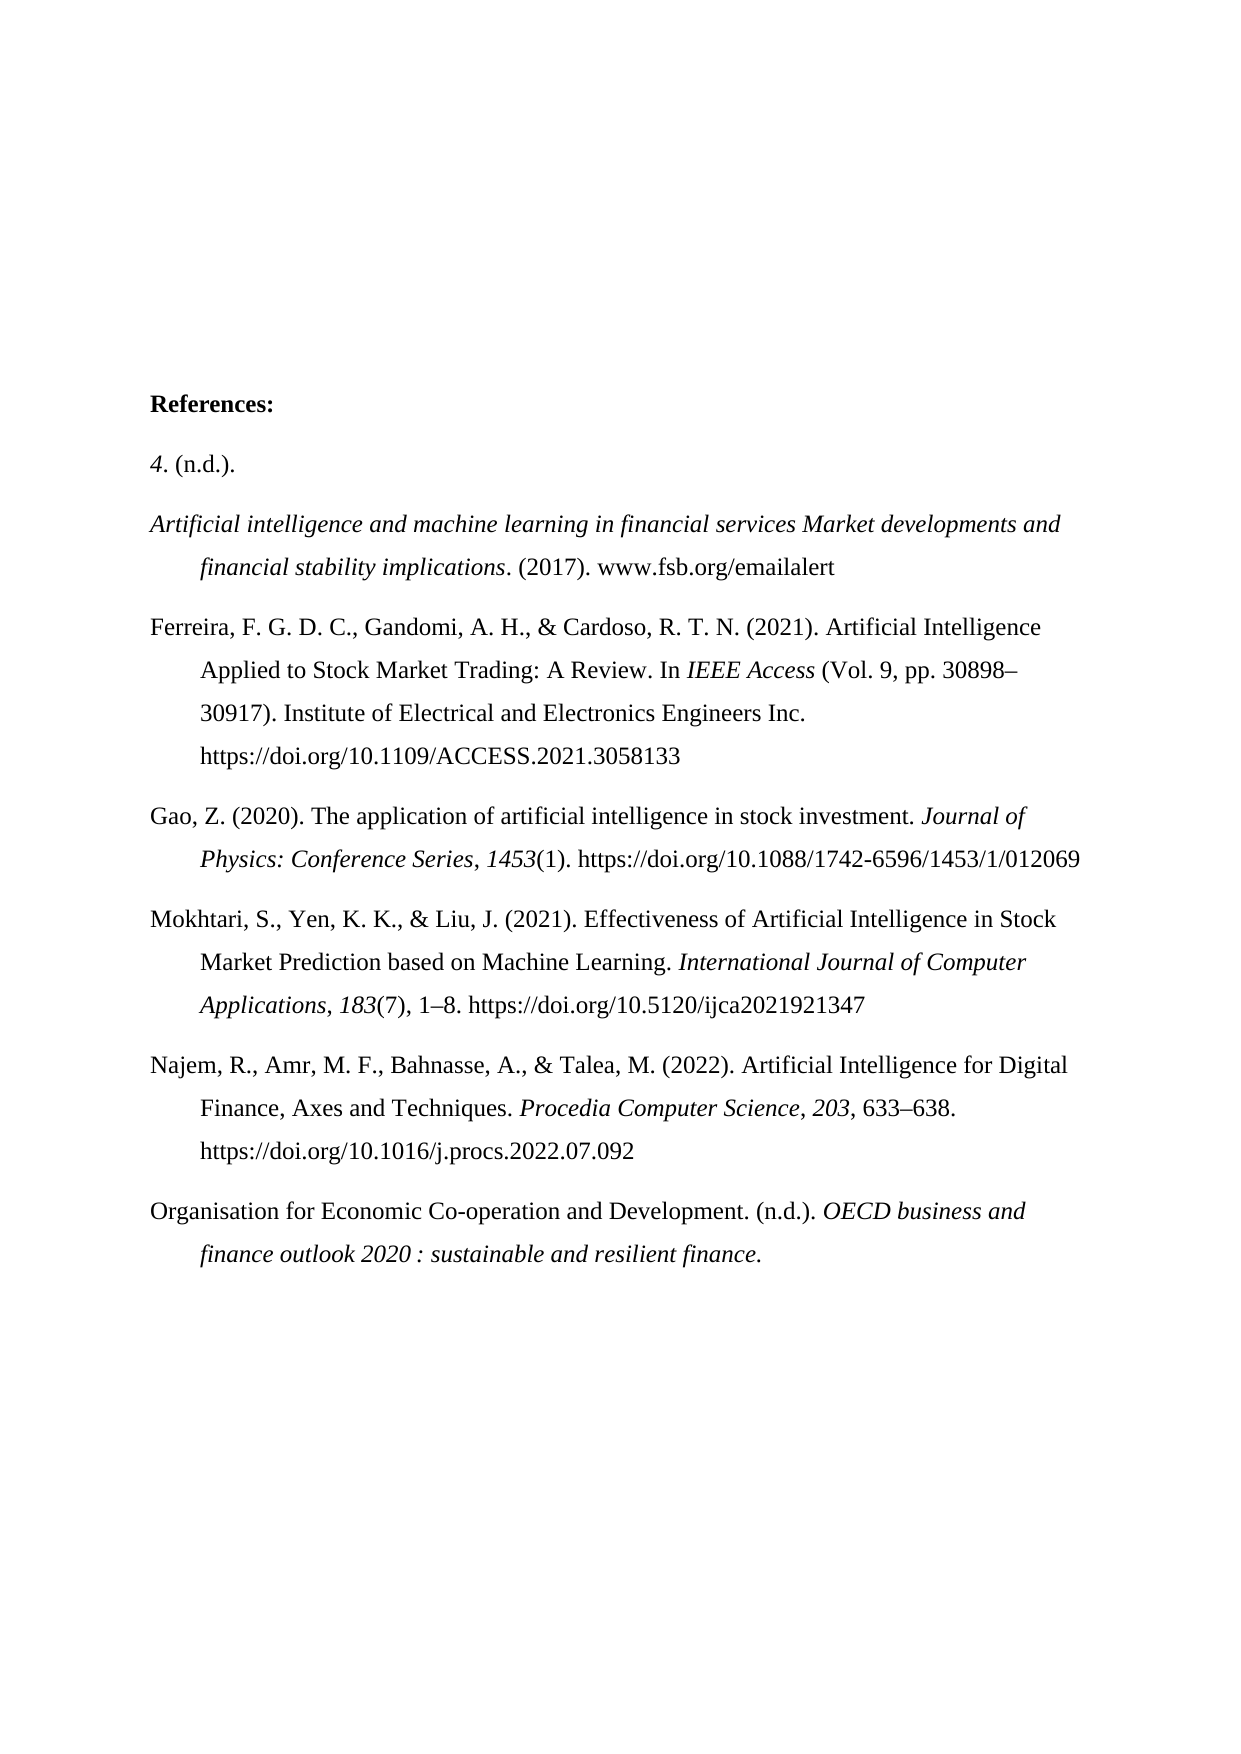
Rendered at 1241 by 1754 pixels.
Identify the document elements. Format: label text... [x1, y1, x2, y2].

text References: [150, 389, 1090, 418]
text Ferreira, F. G. D. C., Gandomi, A. H., & Cardoso, R. T. N. (2021). Artificial Intelligence Applied to Stock Market Trading: A Review. In IEEE Access (Vol. 9, pp. 30898–30917). Institute of Electrical and Electronics Engineers Inc. https://doi.org/10.1109/ACCESS.2021.3058133 [150, 612, 1090, 770]
text Najem, R., Amr, M. F., Bahnasse, A., & Talea, M. (2022). Artificial Intelligence for Digital Finance, Axes and Techniques. Procedia Computer Science, 203, 633–638. https://doi.org/10.1016/j.procs.2022.07.092 [150, 1050, 1090, 1165]
text Mokhtari, S., Yen, K. K., & Liu, J. (2021). Effectiveness of Artificial Intelligence in Stock Market Prediction based on Machine Learning. International Journal of Computer Applications, 183(7), 1–8. https://doi.org/10.5120/ijca2021921347 [150, 904, 1090, 1019]
text Gao, Z. (2020). The application of artificial intelligence in stock investment. Journal of Physics: Conference Series, 1453(1). https://doi.org/10.1088/1742-6596/1453/1/012069 [150, 801, 1090, 873]
text 4. (n.d.). [150, 449, 1090, 478]
text Artificial intelligence and machine learning in financial services Market developments and financial stability implications. (2017). www.fsb.org/emailalert [150, 509, 1090, 581]
text Organisation for Economic Co-operation and Development. (n.d.). OECD business and finance outlook 2020 : sustainable and resilient finance. [150, 1196, 1090, 1268]
